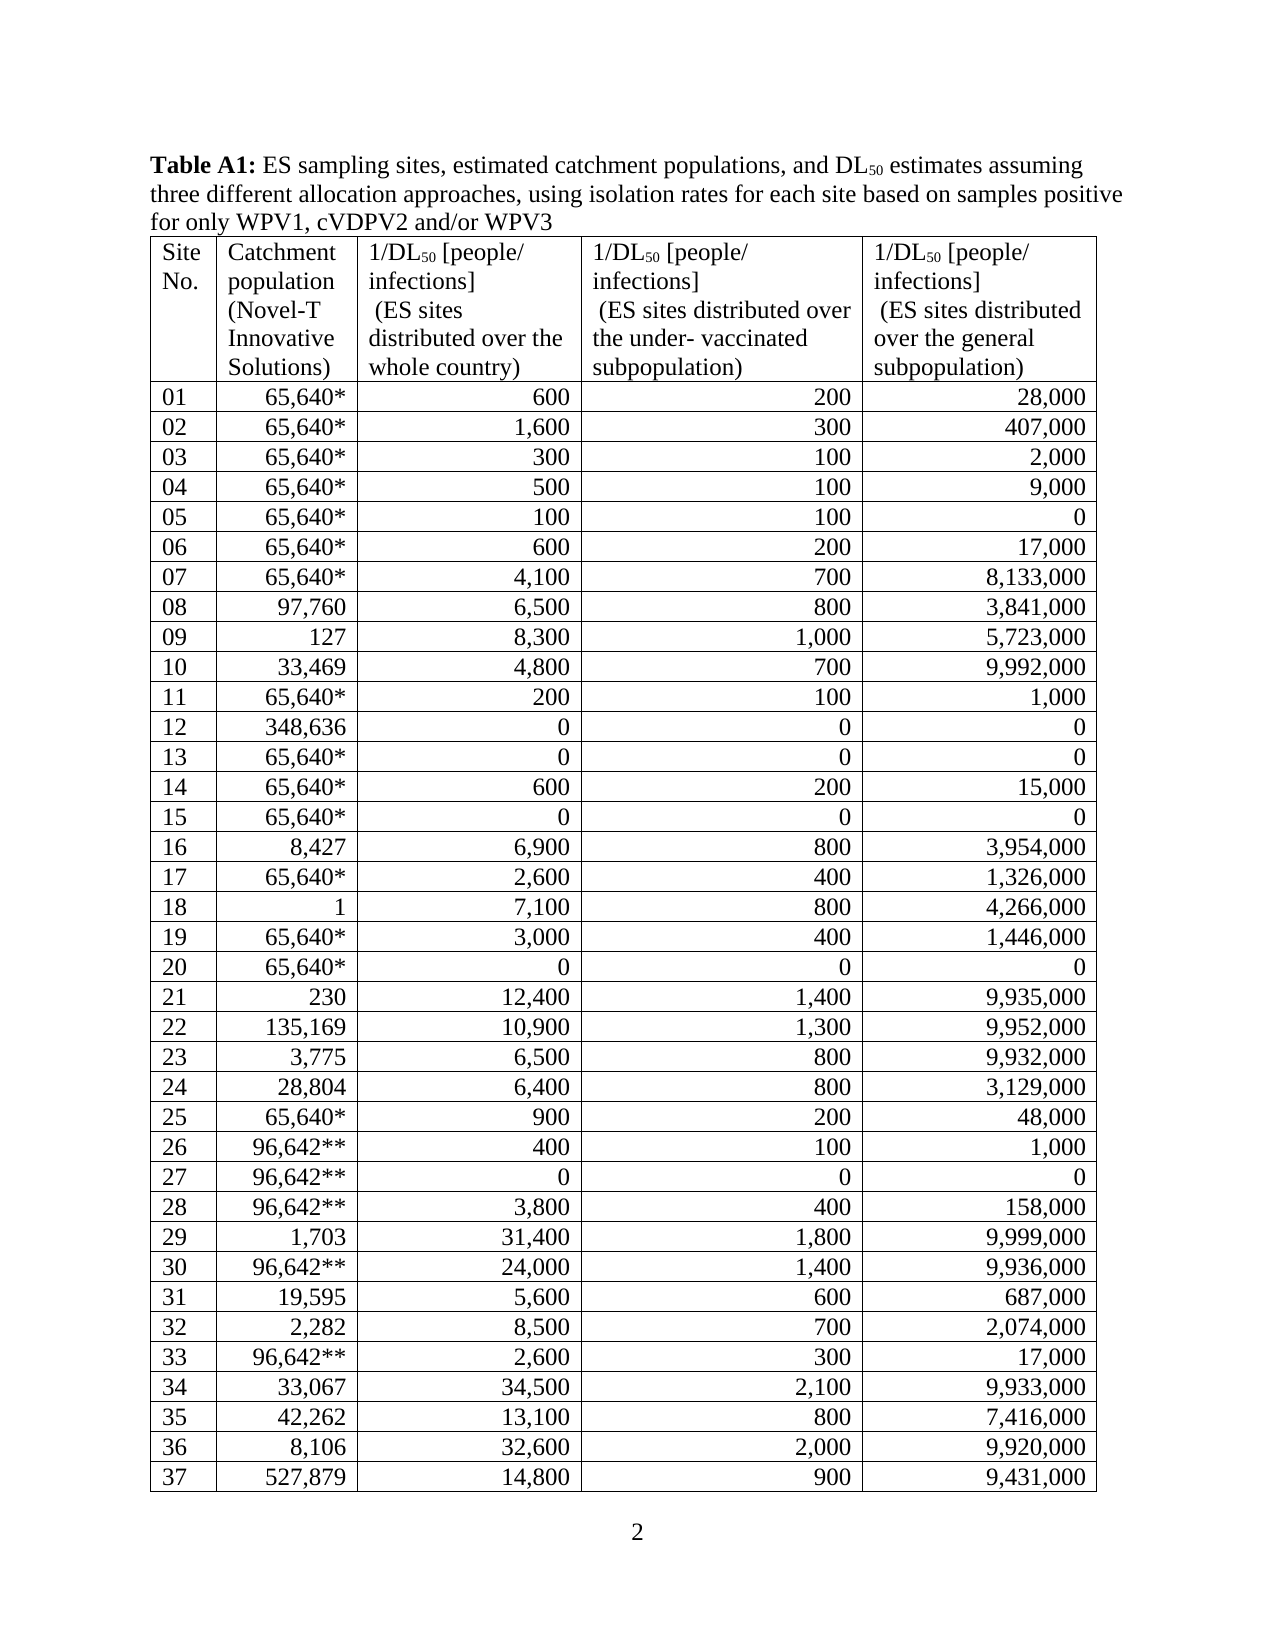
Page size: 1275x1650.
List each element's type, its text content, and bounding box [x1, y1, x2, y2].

table_cell 0 [358, 742, 581, 771]
table_cell 28,000 [863, 382, 1096, 411]
table_cell 8,500 [358, 1312, 581, 1341]
table_cell 0 [582, 712, 862, 741]
table_cell 700 [582, 652, 862, 681]
table_cell 16 [151, 832, 216, 861]
table_cell 18 [151, 892, 216, 921]
table_cell 96,642** [217, 1162, 357, 1191]
table_cell 2,600 [358, 1342, 581, 1371]
table_cell 35 [151, 1402, 216, 1431]
table_cell 3,954,000 [863, 832, 1096, 861]
table_cell 900 [358, 1102, 581, 1131]
table_cell 65,640* [217, 862, 357, 891]
table_cell 6,500 [358, 592, 581, 621]
table_cell 23 [151, 1042, 216, 1071]
table_cell 0 [863, 802, 1096, 831]
table_cell 1,000 [582, 622, 862, 651]
table_cell 1,000 [863, 1132, 1096, 1161]
table_cell 28,804 [217, 1072, 357, 1101]
table_header 1/DL50 [people/ infections] (ES sites distributed over the general subpopulation) [863, 237, 1096, 381]
table_cell 03 [151, 442, 216, 471]
table_cell 65,640* [217, 562, 357, 591]
table_cell 800 [582, 592, 862, 621]
table_cell 06 [151, 532, 216, 561]
table_cell 65,640* [217, 532, 357, 561]
table_cell 08 [151, 592, 216, 621]
table_cell 65,640* [217, 1102, 357, 1131]
table_header Catchment population (Novel-T Innovative Solutions) [217, 237, 357, 381]
table_cell 13 [151, 742, 216, 771]
table_cell 1,400 [582, 1252, 862, 1281]
table_cell 200 [358, 682, 581, 711]
table_cell 200 [582, 382, 862, 411]
table_cell 07 [151, 562, 216, 591]
table_cell 2,282 [217, 1312, 357, 1341]
table_cell 3,129,000 [863, 1072, 1096, 1101]
table_cell 5,723,000 [863, 622, 1096, 651]
table_cell 65,640* [217, 742, 357, 771]
table_cell 300 [582, 412, 862, 441]
table_cell 7,100 [358, 892, 581, 921]
table_cell 600 [358, 532, 581, 561]
table_cell 4,266,000 [863, 892, 1096, 921]
table_cell 4,100 [358, 562, 581, 591]
table_cell 21 [151, 982, 216, 1011]
table_cell 9,952,000 [863, 1012, 1096, 1041]
table_cell 300 [358, 442, 581, 471]
table_cell 65,640* [217, 412, 357, 441]
table_cell 36 [151, 1432, 216, 1461]
table_cell 19 [151, 922, 216, 951]
table_cell 9,933,000 [863, 1372, 1096, 1401]
table_cell 1,800 [582, 1222, 862, 1251]
table_cell 400 [582, 862, 862, 891]
table_cell 400 [582, 922, 862, 951]
table_cell 65,640* [217, 802, 357, 831]
table_cell 800 [582, 892, 862, 921]
table_cell 2,100 [582, 1372, 862, 1401]
table_cell 32,600 [358, 1432, 581, 1461]
table_cell 100 [582, 442, 862, 471]
table_cell 30 [151, 1252, 216, 1281]
table_cell 15 [151, 802, 216, 831]
table_cell 9,992,000 [863, 652, 1096, 681]
table_cell 527,879 [217, 1462, 357, 1491]
table_cell 348,636 [217, 712, 357, 741]
table_cell 1,600 [358, 412, 581, 441]
table_cell 0 [863, 712, 1096, 741]
table_cell 2,000 [582, 1432, 862, 1461]
table_cell 1,326,000 [863, 862, 1096, 891]
table_cell 3,800 [358, 1192, 581, 1221]
table_cell 1,300 [582, 1012, 862, 1041]
table_cell 0 [358, 1162, 581, 1191]
table_cell 0 [582, 802, 862, 831]
table_cell 3,775 [217, 1042, 357, 1071]
table_cell 6,500 [358, 1042, 581, 1071]
table_cell 32 [151, 1312, 216, 1341]
table_cell 02 [151, 412, 216, 441]
table_cell 42,262 [217, 1402, 357, 1431]
table_cell 900 [582, 1462, 862, 1491]
table_cell 65,640* [217, 772, 357, 801]
table_cell 1,000 [863, 682, 1096, 711]
table_cell 12 [151, 712, 216, 741]
table_cell 9,920,000 [863, 1432, 1096, 1461]
table_cell 33,469 [217, 652, 357, 681]
table_cell 2,074,000 [863, 1312, 1096, 1341]
table_cell 31,400 [358, 1222, 581, 1251]
table_cell 48,000 [863, 1102, 1096, 1131]
table_cell 1,400 [582, 982, 862, 1011]
table_cell 2,000 [863, 442, 1096, 471]
table_cell 687,000 [863, 1282, 1096, 1311]
table_cell 65,640* [217, 502, 357, 531]
table_cell 0 [358, 712, 581, 741]
table_cell 100 [582, 472, 862, 501]
table_cell 2,600 [358, 862, 581, 891]
table_cell 65,640* [217, 922, 357, 951]
table_cell 8,106 [217, 1432, 357, 1461]
table_cell 65,640* [217, 382, 357, 411]
table_cell 33 [151, 1342, 216, 1371]
table_cell 24 [151, 1072, 216, 1101]
table_cell 33,067 [217, 1372, 357, 1401]
table_cell 158,000 [863, 1192, 1096, 1221]
table_cell 500 [358, 472, 581, 501]
table_cell 0 [863, 502, 1096, 531]
table_cell 09 [151, 622, 216, 651]
table_cell 600 [358, 382, 581, 411]
table_cell 0 [582, 1162, 862, 1191]
table_cell 8,300 [358, 622, 581, 651]
table_cell 100 [582, 502, 862, 531]
table_cell 96,642** [217, 1252, 357, 1281]
table_cell 800 [582, 1402, 862, 1431]
table_cell 10,900 [358, 1012, 581, 1041]
table_cell 96,642** [217, 1342, 357, 1371]
table_cell 19,595 [217, 1282, 357, 1311]
table_cell 700 [582, 1312, 862, 1341]
table_cell 14,800 [358, 1462, 581, 1491]
table_cell 9,936,000 [863, 1252, 1096, 1281]
table_cell 20 [151, 952, 216, 981]
table_cell 15,000 [863, 772, 1096, 801]
table_cell 700 [582, 562, 862, 591]
table_cell 800 [582, 1072, 862, 1101]
table_cell 22 [151, 1012, 216, 1041]
table_cell 100 [358, 502, 581, 531]
table_cell 6,400 [358, 1072, 581, 1101]
table_cell 135,169 [217, 1012, 357, 1041]
table_cell 9,000 [863, 472, 1096, 501]
table_cell 8,133,000 [863, 562, 1096, 591]
table_cell 600 [582, 1282, 862, 1311]
table_cell 3,000 [358, 922, 581, 951]
table_cell 25 [151, 1102, 216, 1131]
text Table A1: ES sampling sites, estimated catchment populations, and DL50 estimates assuming three different allocation approaches, using isolation rates for each site based on samples positive for only WPV1, cVDPV2 and/or WPV3 [150, 150, 1125, 236]
table_cell 6,900 [358, 832, 581, 861]
table_cell 200 [582, 532, 862, 561]
table_cell 13,100 [358, 1402, 581, 1431]
table_cell 0 [582, 952, 862, 981]
table_cell 800 [582, 1042, 862, 1071]
table_cell 600 [358, 772, 581, 801]
table_header 1/DL50 [people/ infections] (ES sites distributed over the under- vaccinated subpopulation) [582, 237, 862, 381]
table_cell 28 [151, 1192, 216, 1221]
table_cell 800 [582, 832, 862, 861]
table_cell 01 [151, 382, 216, 411]
table_cell 27 [151, 1162, 216, 1191]
table_cell 26 [151, 1132, 216, 1161]
table_cell 0 [863, 1162, 1096, 1191]
table_cell 65,640* [217, 442, 357, 471]
table_cell 34,500 [358, 1372, 581, 1401]
table_cell 29 [151, 1222, 216, 1251]
table_cell 14 [151, 772, 216, 801]
table_cell 1,446,000 [863, 922, 1096, 951]
table_cell 9,431,000 [863, 1462, 1096, 1491]
table_cell 97,760 [217, 592, 357, 621]
table_cell 9,999,000 [863, 1222, 1096, 1251]
table_cell 96,642** [217, 1132, 357, 1161]
table_cell 7,416,000 [863, 1402, 1096, 1431]
table_cell 5,600 [358, 1282, 581, 1311]
table_cell 0 [863, 952, 1096, 981]
table_cell 05 [151, 502, 216, 531]
table_header Site No. [151, 237, 216, 381]
table_cell 300 [582, 1342, 862, 1371]
table_cell 17 [151, 862, 216, 891]
table_cell 230 [217, 982, 357, 1011]
table_header 1/DL50 [people/ infections] (ES sites distributed over the whole country) [358, 237, 581, 381]
table_cell 37 [151, 1462, 216, 1491]
table_cell 17,000 [863, 532, 1096, 561]
table_cell 31 [151, 1282, 216, 1311]
table_cell 1 [217, 892, 357, 921]
table_cell 11 [151, 682, 216, 711]
table_cell 65,640* [217, 472, 357, 501]
table_cell 200 [582, 772, 862, 801]
table_cell 100 [582, 1132, 862, 1161]
table_cell 3,841,000 [863, 592, 1096, 621]
table_cell 400 [582, 1192, 862, 1221]
table_cell 96,642** [217, 1192, 357, 1221]
table_cell 12,400 [358, 982, 581, 1011]
table_cell 9,932,000 [863, 1042, 1096, 1071]
table_cell 65,640* [217, 952, 357, 981]
table_cell 407,000 [863, 412, 1096, 441]
table_cell 10 [151, 652, 216, 681]
table_cell 1,703 [217, 1222, 357, 1251]
table_cell 100 [582, 682, 862, 711]
table_cell 17,000 [863, 1342, 1096, 1371]
table_cell 65,640* [217, 682, 357, 711]
table_cell 4,800 [358, 652, 581, 681]
table_cell 200 [582, 1102, 862, 1131]
table_cell 04 [151, 472, 216, 501]
table_cell 0 [863, 742, 1096, 771]
table_cell 127 [217, 622, 357, 651]
table_cell 9,935,000 [863, 982, 1096, 1011]
table_cell 0 [582, 742, 862, 771]
table_cell 400 [358, 1132, 581, 1161]
table_cell 24,000 [358, 1252, 581, 1281]
table_cell 8,427 [217, 832, 357, 861]
table_cell 0 [358, 952, 581, 981]
table_cell 0 [358, 802, 581, 831]
table_cell 34 [151, 1372, 216, 1401]
